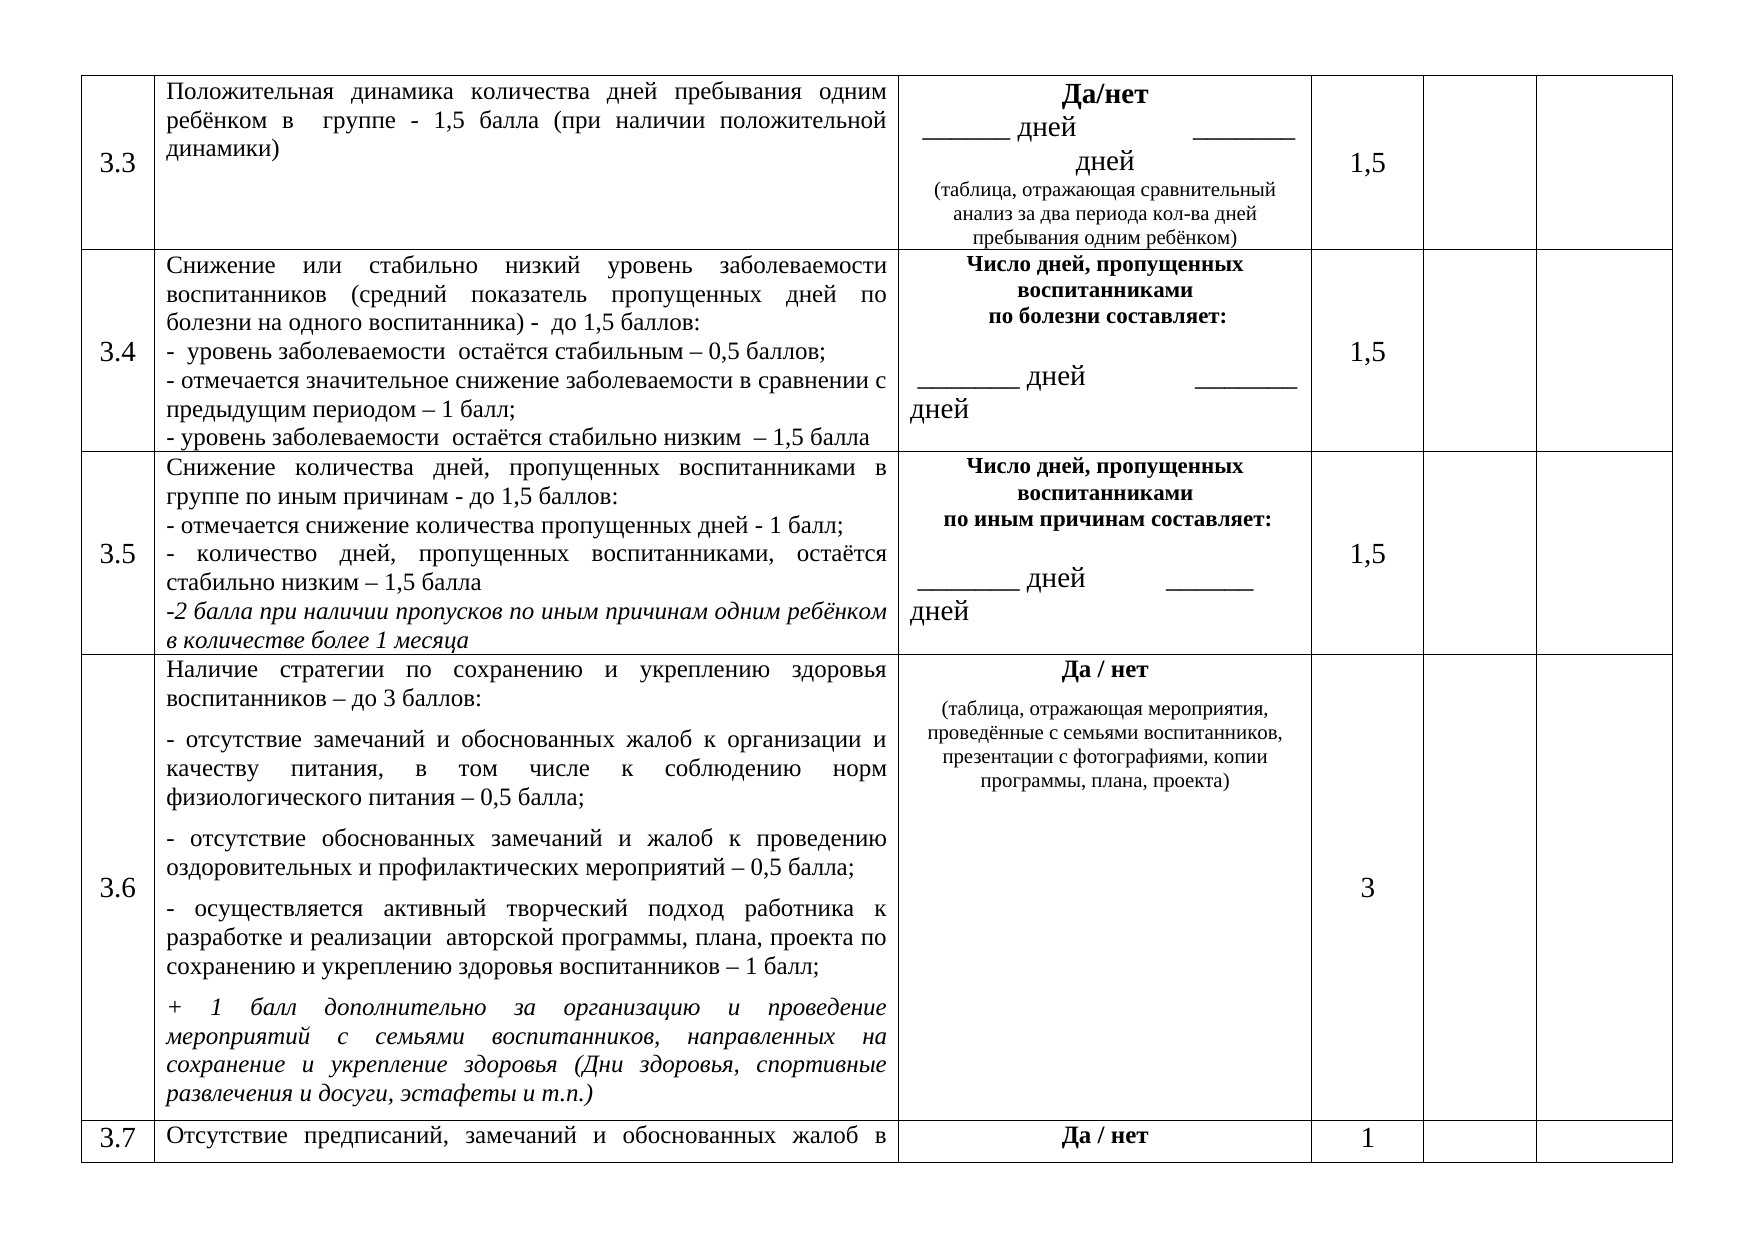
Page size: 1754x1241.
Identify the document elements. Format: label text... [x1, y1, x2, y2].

table_cell Число дней, пропущенных воспитанниками по иным причинам составляет: _______ дней ______ дней [899, 452, 1311, 653]
table_cell 3.6 [82, 655, 154, 1119]
table_cell 3.5 [82, 452, 154, 653]
table_cell 3.4 [82, 250, 154, 451]
table_cell Да / нет (таблица, отражающая мероприятия, проведённые с семьями воспитанников, презентации с фотографиями, копии программы, плана, проекта) [899, 655, 1311, 1119]
table_cell [1537, 1121, 1672, 1162]
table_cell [155, 1121, 898, 1162]
table_cell 1 [1312, 1121, 1423, 1162]
table_cell 1,5 [1312, 76, 1423, 249]
table_cell [1424, 452, 1536, 653]
table_cell [1424, 76, 1536, 249]
table_cell Снижение или стабильно низкий уровень заболеваемости воспитанников (средний показатель пропущенных дней по болезни на одного воспитанника) - до 1,5 баллов: - уровень заболеваемости остаётся стабильным – 0,5 баллов; - отмечается значительное снижение заболеваемости в сравнении с предыдущим периодом – 1 балл; - уровень заболеваемости остаётся стабильно низким – 1,5 балла [155, 250, 898, 451]
table_cell [1424, 1121, 1536, 1162]
table_cell [1424, 250, 1536, 451]
table_cell Положительная динамика количества дней пребывания одним ребёнком в группе - 1,5 балла (при наличии положительной динамики) [155, 76, 898, 249]
table_cell 3.3 [82, 76, 154, 249]
table_cell 1,5 [1312, 452, 1423, 653]
table_cell Число дней, пропущенных воспитанниками по болезни составляет: _______ дней _______ дней [899, 250, 1311, 451]
table_cell Да/нет ______ дней _______ дней (таблица, отражающая сравнительный анализ за два периода кол-ва дней пребывания одним ребёнком) [899, 76, 1311, 249]
table_cell Снижение количества дней, пропущенных воспитанниками в группе по иным причинам - до 1,5 баллов: - отмечается снижение количества пропущенных дней - 1 балл; - количество дней, пропущенных воспитанниками, остаётся стабильно низким – 1,5 балла -2 балла при наличии пропусков по иным причинам одним ребёнком в количестве более 1 месяца [155, 452, 898, 653]
table_cell [1537, 76, 1672, 249]
table_cell Наличие стратегии по сохранению и укреплению здоровья воспитанников – до 3 баллов: - отсутствие замечаний и обоснованных жалоб к организации и качеству питания, в том числе к соблюдению норм физиологического питания – 0,5 балла; - отсутствие обоснованных замечаний и жалоб к проведению оздоровительных и профилактических мероприятий – 0,5 балла; - осуществляется активный творческий подход работника к разработке и реализации авторской программы, плана, проекта по сохранению и укреплению здоровья воспитанников – 1 балл; + 1 балл дополнительно за организацию и проведение мероприятий с семьями воспитанников, направленных на сохранение и укрепление здоровья (Дни здоровья, спортивные развлечения и досуги, эстафеты и т.п.) [155, 655, 898, 1119]
table_cell [1424, 655, 1536, 1119]
table_cell Да / нет [899, 1121, 1311, 1162]
table_cell 3 [1312, 655, 1423, 1119]
table_cell [1537, 250, 1672, 451]
table_cell [1537, 452, 1672, 653]
table_cell 1,5 [1312, 250, 1423, 451]
table_cell 3.7 [82, 1121, 154, 1162]
table_cell [1537, 655, 1672, 1119]
